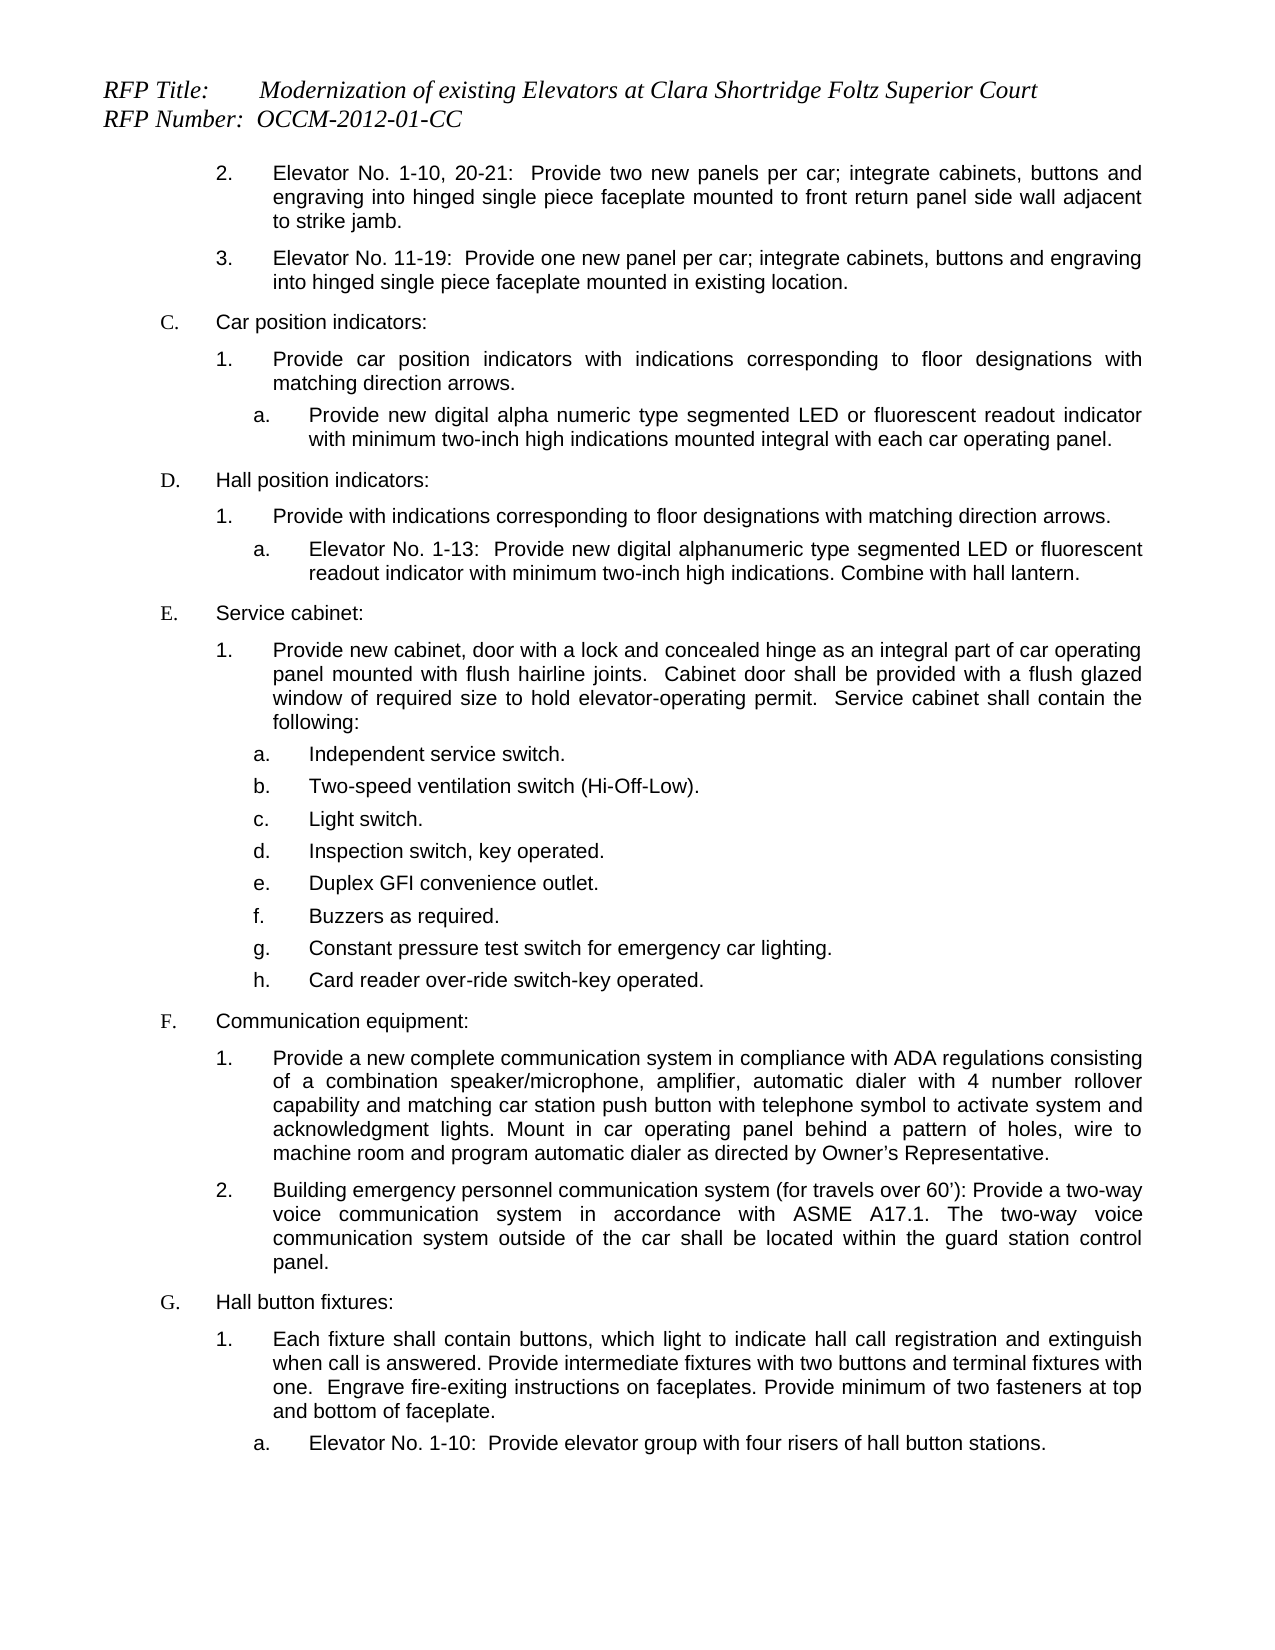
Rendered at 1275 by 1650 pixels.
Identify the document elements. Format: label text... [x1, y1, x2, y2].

text Elevator No. 11-19: Provide one new panel per car; integrate cabinets, buttons and engraving into hinged single piece faceplate mounted in existing location. [216, 246, 1144, 293]
text Provide new digital alpha numeric type segmented LED or fluorescent readout indicator with minimum two-inch high indications mounted integral with each car operating panel. [253, 403, 1144, 451]
text Communication equipment: [160, 1009, 1144, 1033]
text Constant pressure test switch for emergency car lighting. [253, 936, 1144, 960]
text Provide car position indicators with indications corresponding to floor designations with matching direction arrows. [216, 347, 1144, 395]
text Building emergency personnel communication system (for travels over 60’): Provide a two-way voice communication system in accordance with ASME A17.1. The two-way voice communication system outside of the car shall be located within the guard station control panel. [216, 1178, 1144, 1273]
text Card reader over-ride switch-key operated. [253, 968, 1144, 992]
text Provide with indications corresponding to floor designations with matching direction arrows. [216, 504, 1144, 528]
text Provide a new complete communication system in compliance with ADA regulations consisting of a combination speaker/microphone, amplifier, automatic dialer with 4 number rollover capability and matching car station push button with telephone symbol to activate system and acknowledgment lights. Mount in car operating panel behind a pattern of holes, wire to machine room and program automatic dialer as directed by Owner’s Representative. [216, 1045, 1144, 1165]
text Service cabinet: [160, 601, 1144, 625]
text Hall button fixtures: [160, 1290, 1144, 1314]
text Elevator No. 1-10, 20-21: Provide two new panels per car; integrate cabinets, buttons and engraving into hinged single piece faceplate mounted to front return panel side wall adjacent to strike jamb. [216, 161, 1144, 233]
text Elevator No. 1-10: Provide elevator group with four risers of hall button stations. [253, 1431, 1144, 1455]
text Duplex GFI convenience outlet. [253, 871, 1144, 895]
text Elevator No. 1-13: Provide new digital alphanumeric type segmented LED or fluorescent readout indicator with minimum two-inch high indications. Combine with hall lantern. [253, 537, 1144, 584]
text Buzzers as required. [253, 903, 1144, 927]
text Two-speed ventilation switch (Hi-Off-Low). [253, 774, 1144, 798]
text Provide new cabinet, door with a lock and concealed hinge as an integral part of car operating panel mounted with flush hairline joints. Cabinet door shall be provided with a flush glazed window of required size to hold elevator-operating permit. Service cabinet shall contain the following: [216, 638, 1144, 734]
text Light switch. [253, 807, 1144, 831]
text Hall position indicators: [160, 468, 1144, 492]
text Each fixture shall contain buttons, which light to indicate hall call registration and extinguish when call is answered. Provide intermediate fixtures with two buttons and terminal fixtures with one. Engrave fire-exiting instructions on faceplates. Provide minimum of two fasteners at top and bottom of faceplate. [216, 1327, 1144, 1423]
text Inspection switch, key operated. [253, 839, 1144, 863]
text Independent service switch. [253, 742, 1144, 766]
text Car position indicators: [160, 310, 1144, 334]
